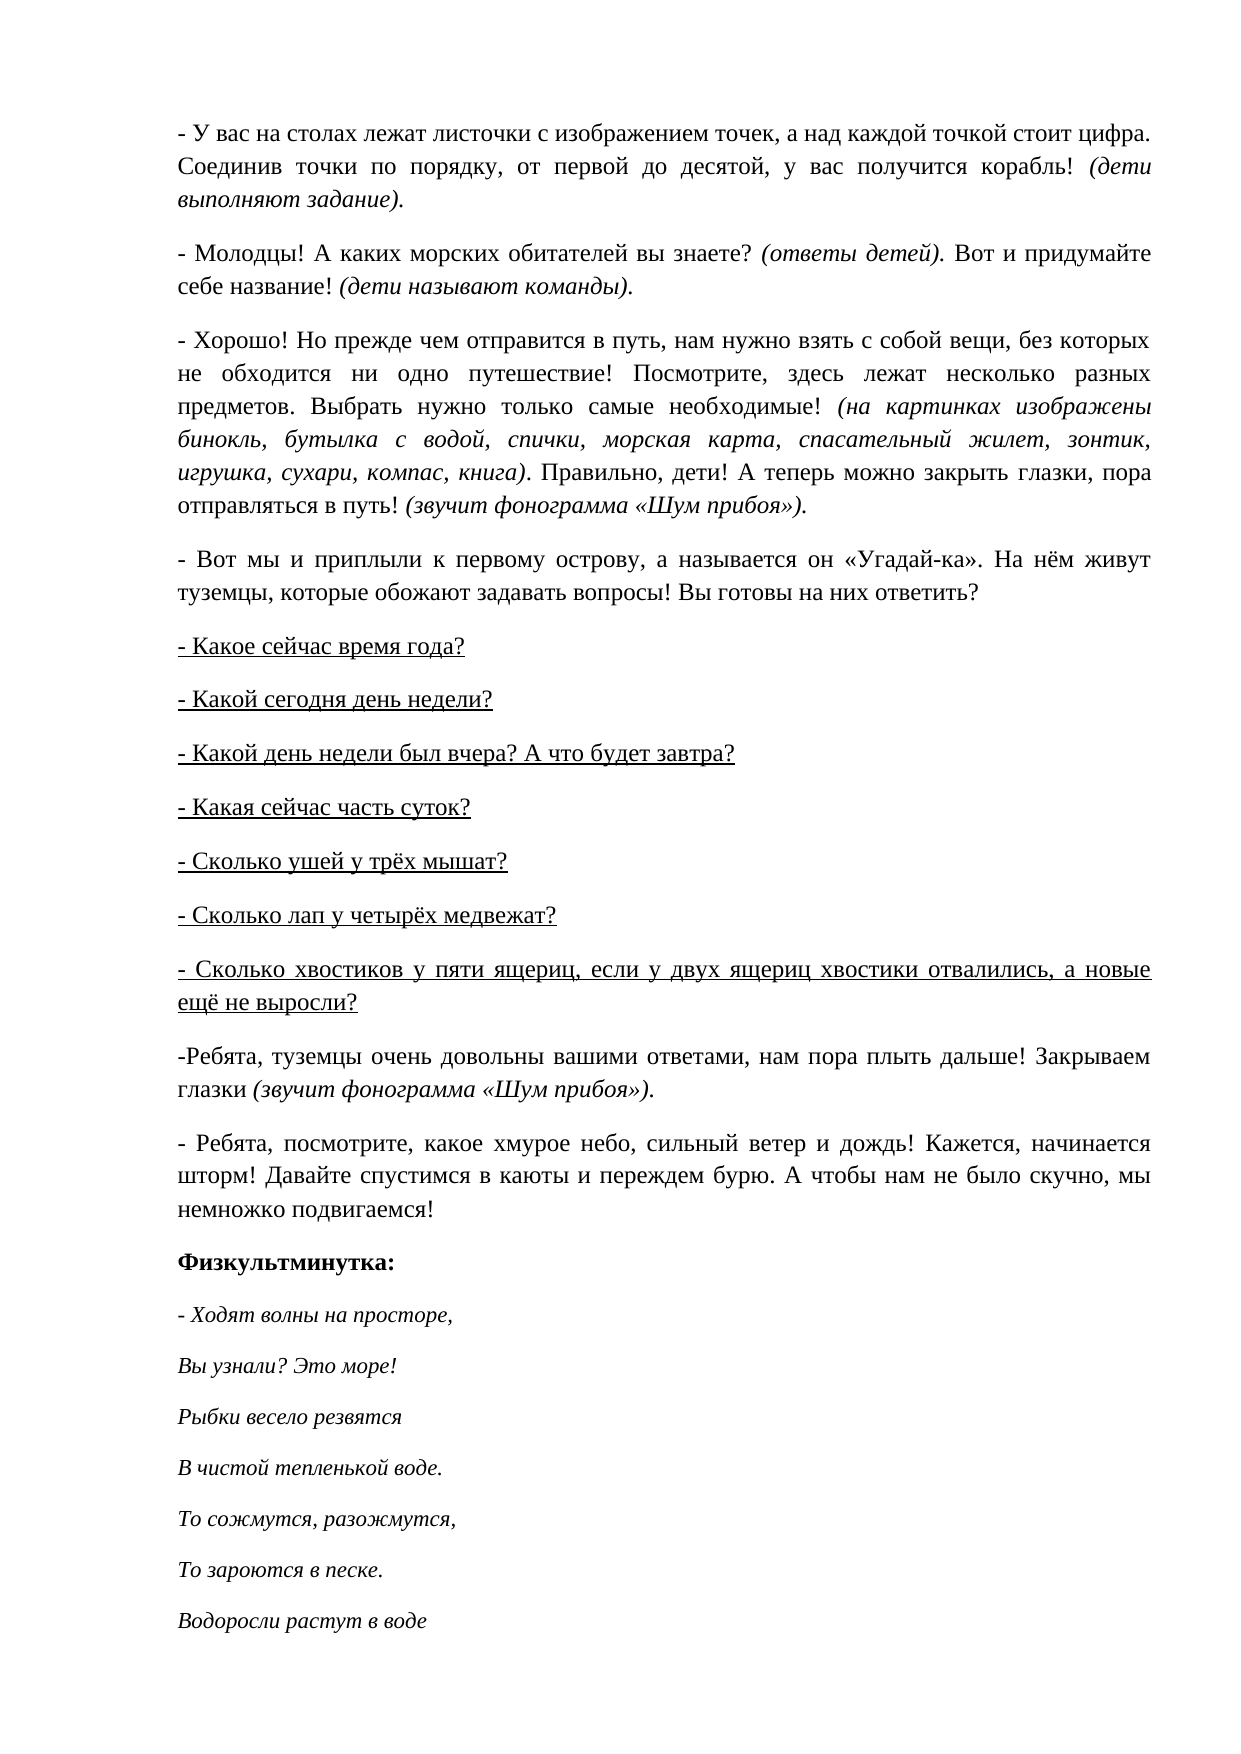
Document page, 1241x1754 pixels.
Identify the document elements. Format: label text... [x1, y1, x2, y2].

text - Хорошо! Но прежде чем отправится в путь, нам нужно взять с собой вещи, без которых не обходится ни одно путешествие! Посмотрите, здесь лежат несколько разных предметов. Выбрать нужно только самые необходимые! (на картинках изображены бинокль, бутылка с водой, спички, морская карта, спасательный жилет, зонтик, игрушка, сухари, компас, книга). Правильно, дети! А теперь можно закрыть глазки, пора отправляться в путь! (звучит фонограмма «Шум прибоя»). [177, 325, 1152, 519]
text - Сколько ушей у трёх мышат? [177, 846, 1152, 875]
text - Сколько лап у четырёх медвежат? [177, 900, 1152, 929]
text - Ребята, посмотрите, какое хмурое небо, сильный ветер и дождь! Кажется, начинается шторм! Давайте спустимся в каюты и переждем бурю. А чтобы нам не было скучно, мы немножко подвигаемся! [177, 1128, 1152, 1222]
text - Сколько хвостиков у пяти ящериц, если у двух ящериц хвостики отвалились, а новые ещё не выросли? [177, 954, 1152, 979]
text - Какой день недели был вчера? А что будет завтра? [177, 738, 1152, 767]
text - У вас на столах лежат листочки с изображением точек, а над каждой точкой стоит цифра. Соединив точки по порядку, от первой до десятой, у вас получится корабль! (дети выполняют задание). [177, 118, 1152, 213]
text - Какое сейчас время года? [177, 631, 1152, 659]
text В чистой тепленькой воде. [177, 1454, 1152, 1481]
text Водоросли растут в воде [177, 1608, 1152, 1634]
text - Какой сегодня день недели? [177, 684, 1152, 713]
text Рыбки весело резвятся [177, 1403, 1152, 1430]
text -Ребята, туземцы очень довольны вашими ответами, нам пора плыть дальше! Закрываем глазки (звучит фонограмма «Шум прибоя»). [177, 1041, 1152, 1102]
text То сожмутся, разожмутся, [177, 1506, 1152, 1532]
text Физкультминутка: [177, 1247, 1152, 1276]
text - Сколько хвостиков у пяти ящериц, если у двух ящериц хвостики отвалились, а новые ещё не выросли? [177, 980, 1152, 1016]
text - Вот мы и приплыли к первому острову, а называется он «Угадай-ка». На нём живут туземцы, которые обожают задавать вопросы! Вы готовы на них ответить? [177, 544, 1152, 606]
text - Ходят волны на просторе, [177, 1301, 1152, 1328]
text - Молодцы! А каких морских обитателей вы знаете? (ответы детей). Вот и придумайте себе название! (дети называют команды). [177, 238, 1152, 300]
text Вы узнали? Это море! [177, 1352, 1152, 1379]
text - Какая сейчас часть суток? [177, 792, 1152, 821]
text То зароются в песке. [177, 1557, 1152, 1583]
